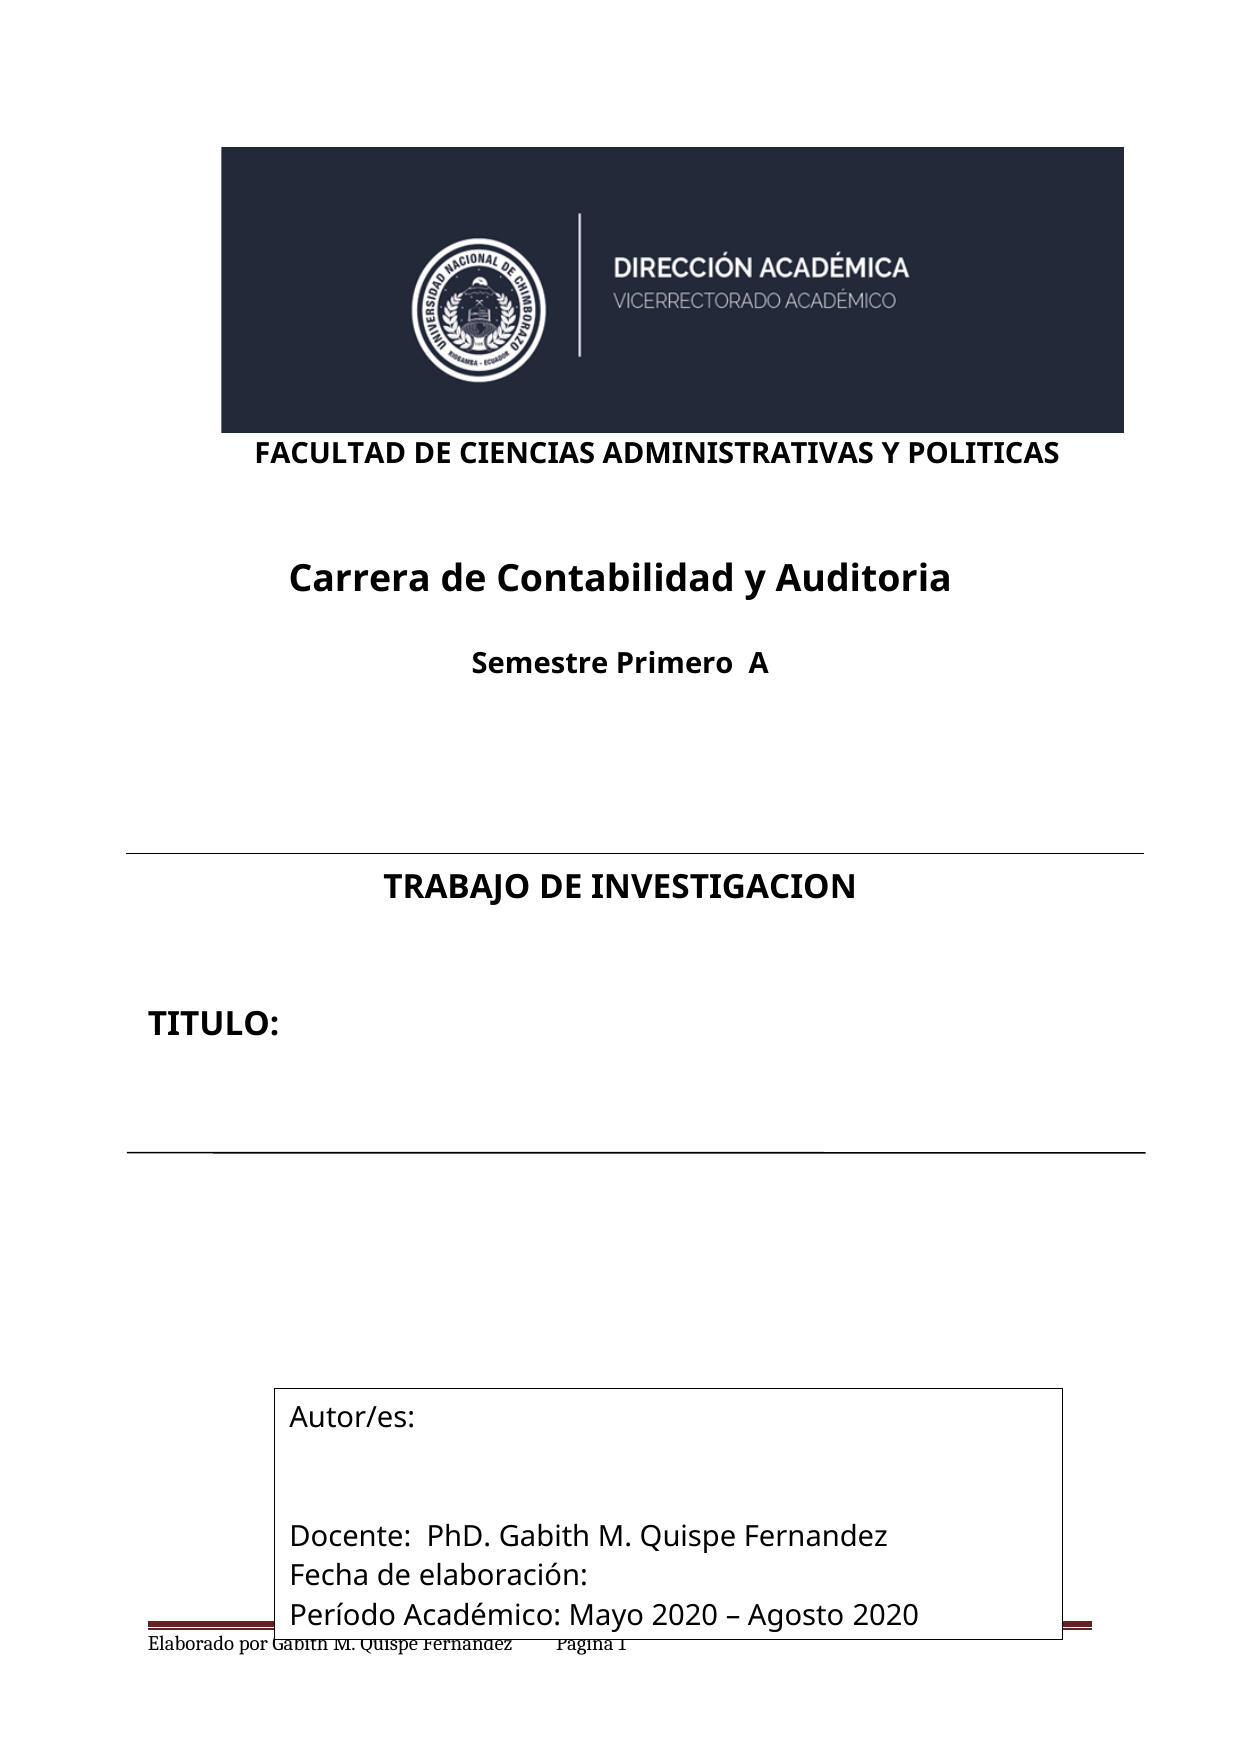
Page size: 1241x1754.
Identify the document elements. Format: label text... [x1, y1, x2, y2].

text Carrera de Contabilidad y Auditoria [148, 551, 1092, 602]
text TITULO: [148, 999, 1092, 1045]
picture [221, 147, 1124, 433]
text FACULTAD DE CIENCIAS ADMINISTRATIVAS Y POLITICAS [221, 433, 1092, 472]
text TRABAJO DE INVESTIGACION [148, 863, 1092, 909]
text Semestre Primero A [148, 642, 1092, 682]
